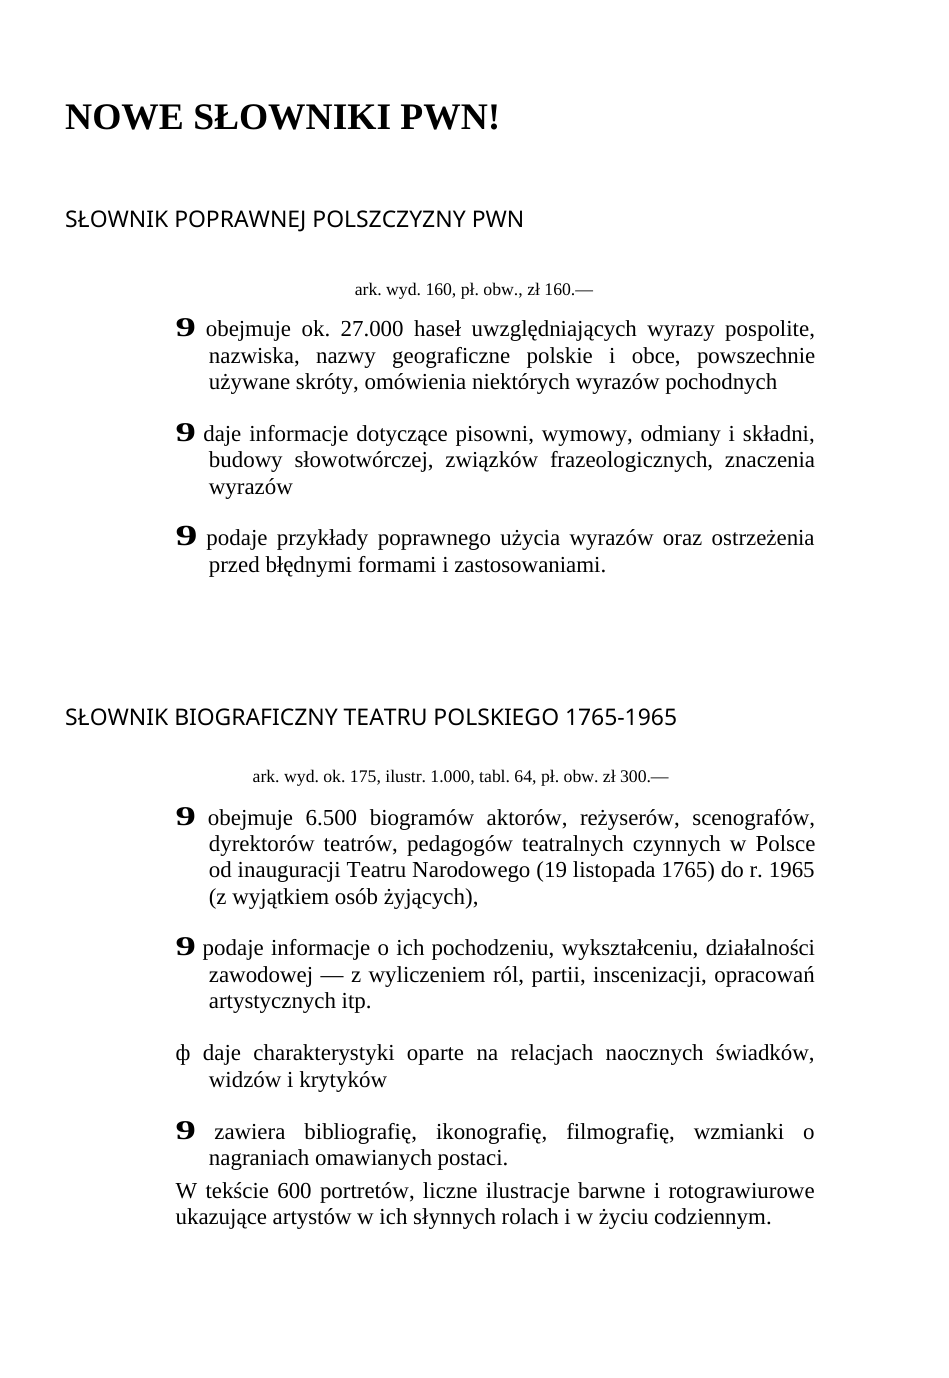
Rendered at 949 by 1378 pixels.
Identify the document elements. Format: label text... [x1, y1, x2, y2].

text W tekście 600 portretów, liczne ilustracje barwne i rotograwiurowe ukazujące artystów w ich słynnych rolach i w życiu codziennym. [175, 1177, 816, 1230]
text 9 daje informacje dotyczące pisowni, wymowy, odmiany i składni, budowy słowotwórczej, związków frazeologicznych, znaczenia wyrazów [175, 420, 816, 499]
text ark. wyd. 160, pł. obw., zł 160.— [354, 281, 816, 298]
text 9 podaje informacje o ich pochodzeniu, wykształceniu, działalności zawodowej — z wyliczeniem ról, partii, inscenizacji, opracowań artystycznych itp. [175, 934, 816, 1014]
text ф daje charakterystyki oparte na relacjach naocznych świadków, widzów i krytyków [175, 1038, 816, 1092]
text 9 zawiera bibliografię, ikonografię, filmografię, wzmianki o nagraniach omawianych postaci. [175, 1118, 816, 1171]
text 9 obejmuje 6.500 biogramów aktorów, reżyserów, scenografów, dyrektorów teatrów, pedagogów teatralnych czynnych w Polsce od inauguracji Teatru Narodowego (19 listopada 1765) do r. 1965 (z wyjątkiem osób żyjących), [175, 804, 816, 909]
text 9 podaje przykłady poprawnego użycia wyrazów oraz ostrzeżenia przed błędnymi formami i zastosowaniami. [175, 524, 816, 577]
text SŁOWNIK BIOGRAFICZNY TEATRU POLSKIEGO 1765-1965 [65, 707, 677, 730]
text 9 obejmuje ok. 27.000 haseł uwzględniających wyrazy pospolite, nazwiska, nazwy geograficzne polskie i obce, powszechnie używane skróty, omówienia niektórych wyrazów pochodnych [175, 316, 816, 395]
text ark. wyd. ok. 175, ilustr. 1.000, tabl. 64, pł. obw. zł 300.— [252, 769, 816, 786]
text SŁOWNIK POPRAWNEJ POLSZCZYZNY PWN [65, 209, 524, 232]
text NOWE SŁOWNIKI PWN! [65, 99, 501, 137]
